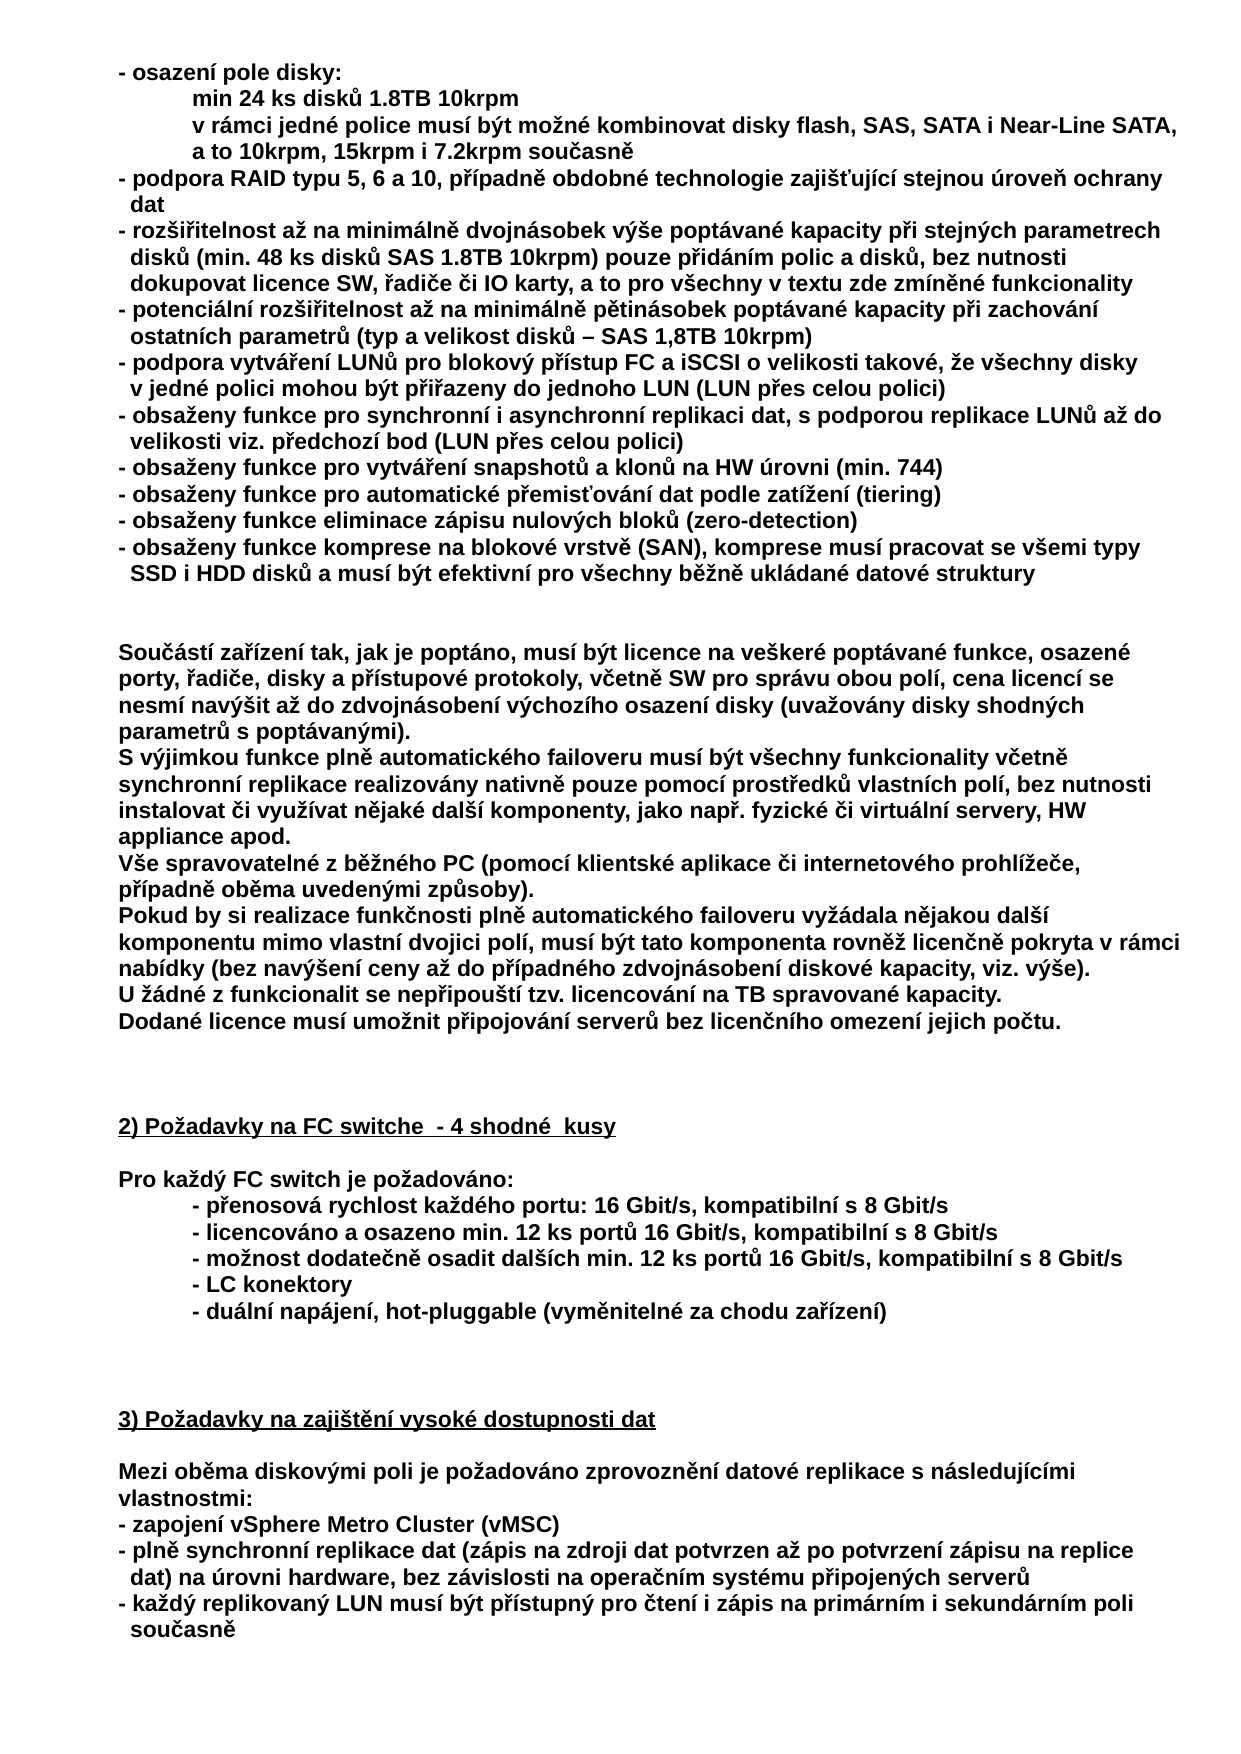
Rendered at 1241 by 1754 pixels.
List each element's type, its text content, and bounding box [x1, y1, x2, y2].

text Mezi oběma diskovými poli je požadováno zprovoznění datové replikace s následujícími vlastnostmi: [118, 1458, 1181, 1511]
text - podpora vytváření LUNů pro blokový přístup FC a iSCSI o velikosti takové, že všechny disky v jedné polici mohou být přiřazeny do jednoho LUN (LUN přes celou polici) [118, 349, 1181, 402]
text - licencováno a osazeno min. 12 ks portů 16 Gbit/s, kompatibilní s 8 Gbit/s [118, 1219, 1181, 1245]
text - podpora RAID typu 5, 6 a 10, případně obdobné technologie zajišťující stejnou úroveň ochrany dat [118, 164, 1181, 217]
text Vše spravovatelné z běžného PC (pomocí klientské aplikace či internetového prohlížeče, případně oběma uvedenými způsoby). [118, 850, 1181, 902]
text - možnost dodatečně osadit dalších min. 12 ks portů 16 Gbit/s, kompatibilní s 8 Gbit/s [118, 1245, 1181, 1271]
text U žádné z funkcionalit se nepřipouští tzv. licencování na TB spravované kapacity. [118, 981, 1181, 1008]
text - obsaženy funkce komprese na blokové vrstvě (SAN), komprese musí pracovat se všemi typy SSD i HDD disků a musí být efektivní pro všechny běžně ukládané datové struktury [118, 533, 1181, 586]
text - rozšiřitelnost až na minimálně dvojnásobek výše poptávané kapacity při stejných parametrech disků (min. 48 ks disků SAS 1.8TB 10krpm) pouze přidáním polic a disků, bez nutnosti dokupovat licence SW, řadiče či IO karty, a to pro všechny v textu zde zmíněné funkcionality [118, 217, 1181, 296]
text Pro každý FC switch je požadováno: [118, 1166, 1181, 1192]
text - obsaženy funkce pro synchronní i asynchronní replikaci dat, s podporou replikace LUNů až do velikosti viz. předchozí bod (LUN přes celou polici) [118, 402, 1181, 454]
text 3) Požadavky na zajištění vysoké dostupnosti dat [118, 1406, 1181, 1432]
text - každý replikovaný LUN musí být přístupný pro čtení i zápis na primárním i sekundárním poli současně [118, 1590, 1181, 1643]
text - duální napájení, hot-pluggable (vyměnitelné za chodu zařízení) [118, 1298, 1181, 1324]
text - potenciální rozšiřitelnost až na minimálně pětinásobek poptávané kapacity při zachování ostatních parametrů (typ a velikost disků – SAS 1,8TB 10krpm) [118, 296, 1181, 349]
text v rámci jedné police musí být možné kombinovat disky flash, SAS, SATA i Near-Line SATA, a to 10krpm, 15krpm i 7.2krpm současně [118, 112, 1181, 164]
text Dodané licence musí umožnit připojování serverů bez licenčního omezení jejich počtu. [118, 1008, 1181, 1034]
text - plně synchronní replikace dat (zápis na zdroji dat potvrzen až po potvrzení zápisu na replice dat) na úrovni hardware, bez závislosti na operačním systému připojených serverů [118, 1537, 1181, 1590]
text min 24 ks disků 1.8TB 10krpm [118, 85, 1181, 112]
text 2) Požadavky na FC switche - 4 shodné kusy [118, 1113, 1181, 1139]
text - zapojení vSphere Metro Cluster (vMSC) [118, 1511, 1181, 1537]
text Součástí zařízení tak, jak je poptáno, musí být licence na veškeré poptávané funkce, osazené porty, řadiče, disky a přístupové protokoly, včetně SW pro správu obou polí, cena licencí se nesmí navýšit až do zdvojnásobení výchozího osazení disky (uvažovány disky shodných parametrů s poptávanými). [118, 639, 1181, 744]
text - přenosová rychlost každého portu: 16 Gbit/s, kompatibilní s 8 Gbit/s [118, 1192, 1181, 1219]
text - osazení pole disky: [118, 59, 1181, 85]
text - obsaženy funkce pro vytváření snapshotů a klonů na HW úrovni (min. 744) [118, 454, 1181, 481]
text S výjimkou funkce plně automatického failoveru musí být všechny funkcionality včetně synchronní replikace realizovány nativně pouze pomocí prostředků vlastních polí, bez nutnosti instalovat či využívat nějaké další komponenty, jako např. fyzické či virtuální servery, HW appliance apod. [118, 744, 1181, 850]
text - obsaženy funkce pro automatické přemisťování dat podle zatížení (tiering) [118, 481, 1181, 507]
text Pokud by si realizace funkčnosti plně automatického failoveru vyžádala nějakou další komponentu mimo vlastní dvojici polí, musí být tato komponenta rovněž licenčně pokryta v rámci nabídky (bez navýšení ceny až do případného zdvojnásobení diskové kapacity, viz. výše). [118, 902, 1181, 981]
text - LC konektory [118, 1271, 1181, 1298]
text - obsaženy funkce eliminace zápisu nulových bloků (zero-detection) [118, 507, 1181, 533]
